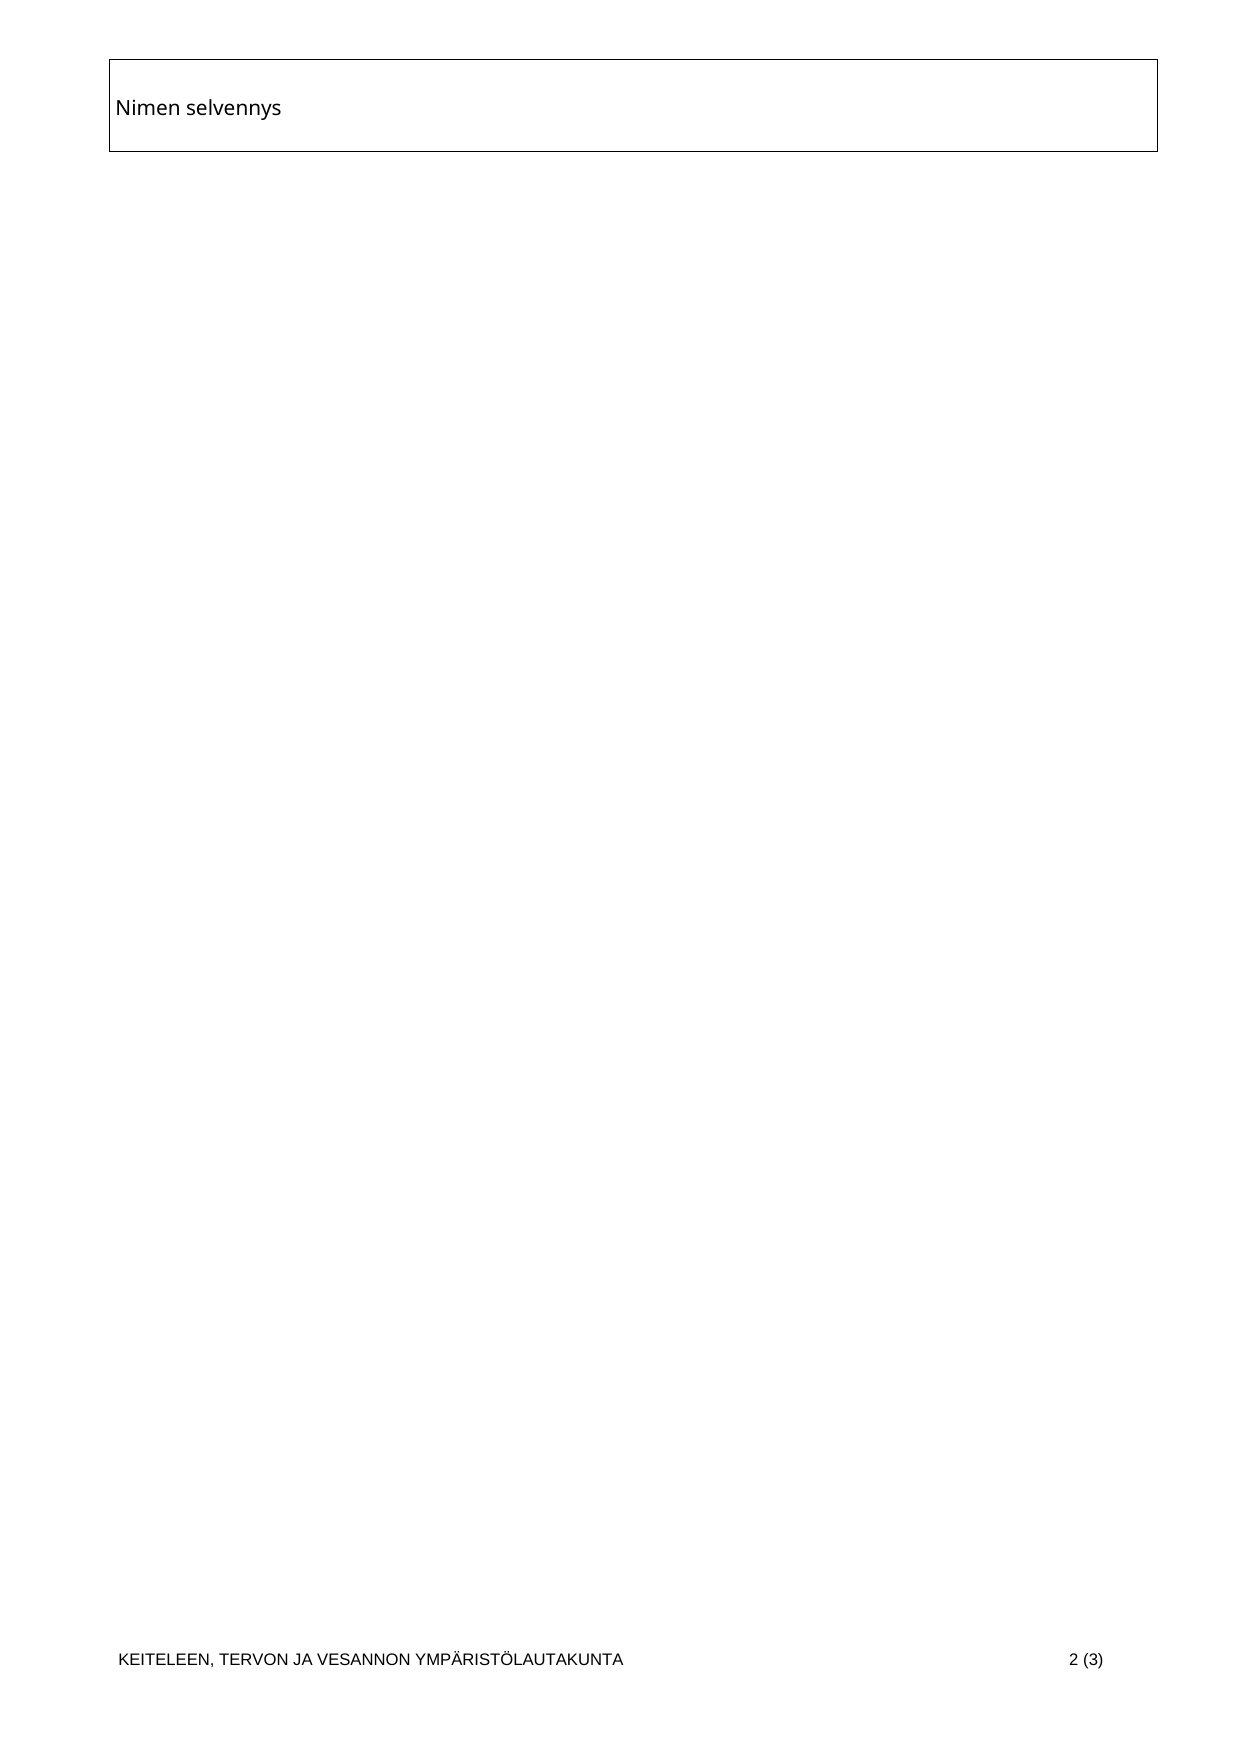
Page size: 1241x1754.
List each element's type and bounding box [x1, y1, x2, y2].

table_cell [110, 60, 1157, 151]
